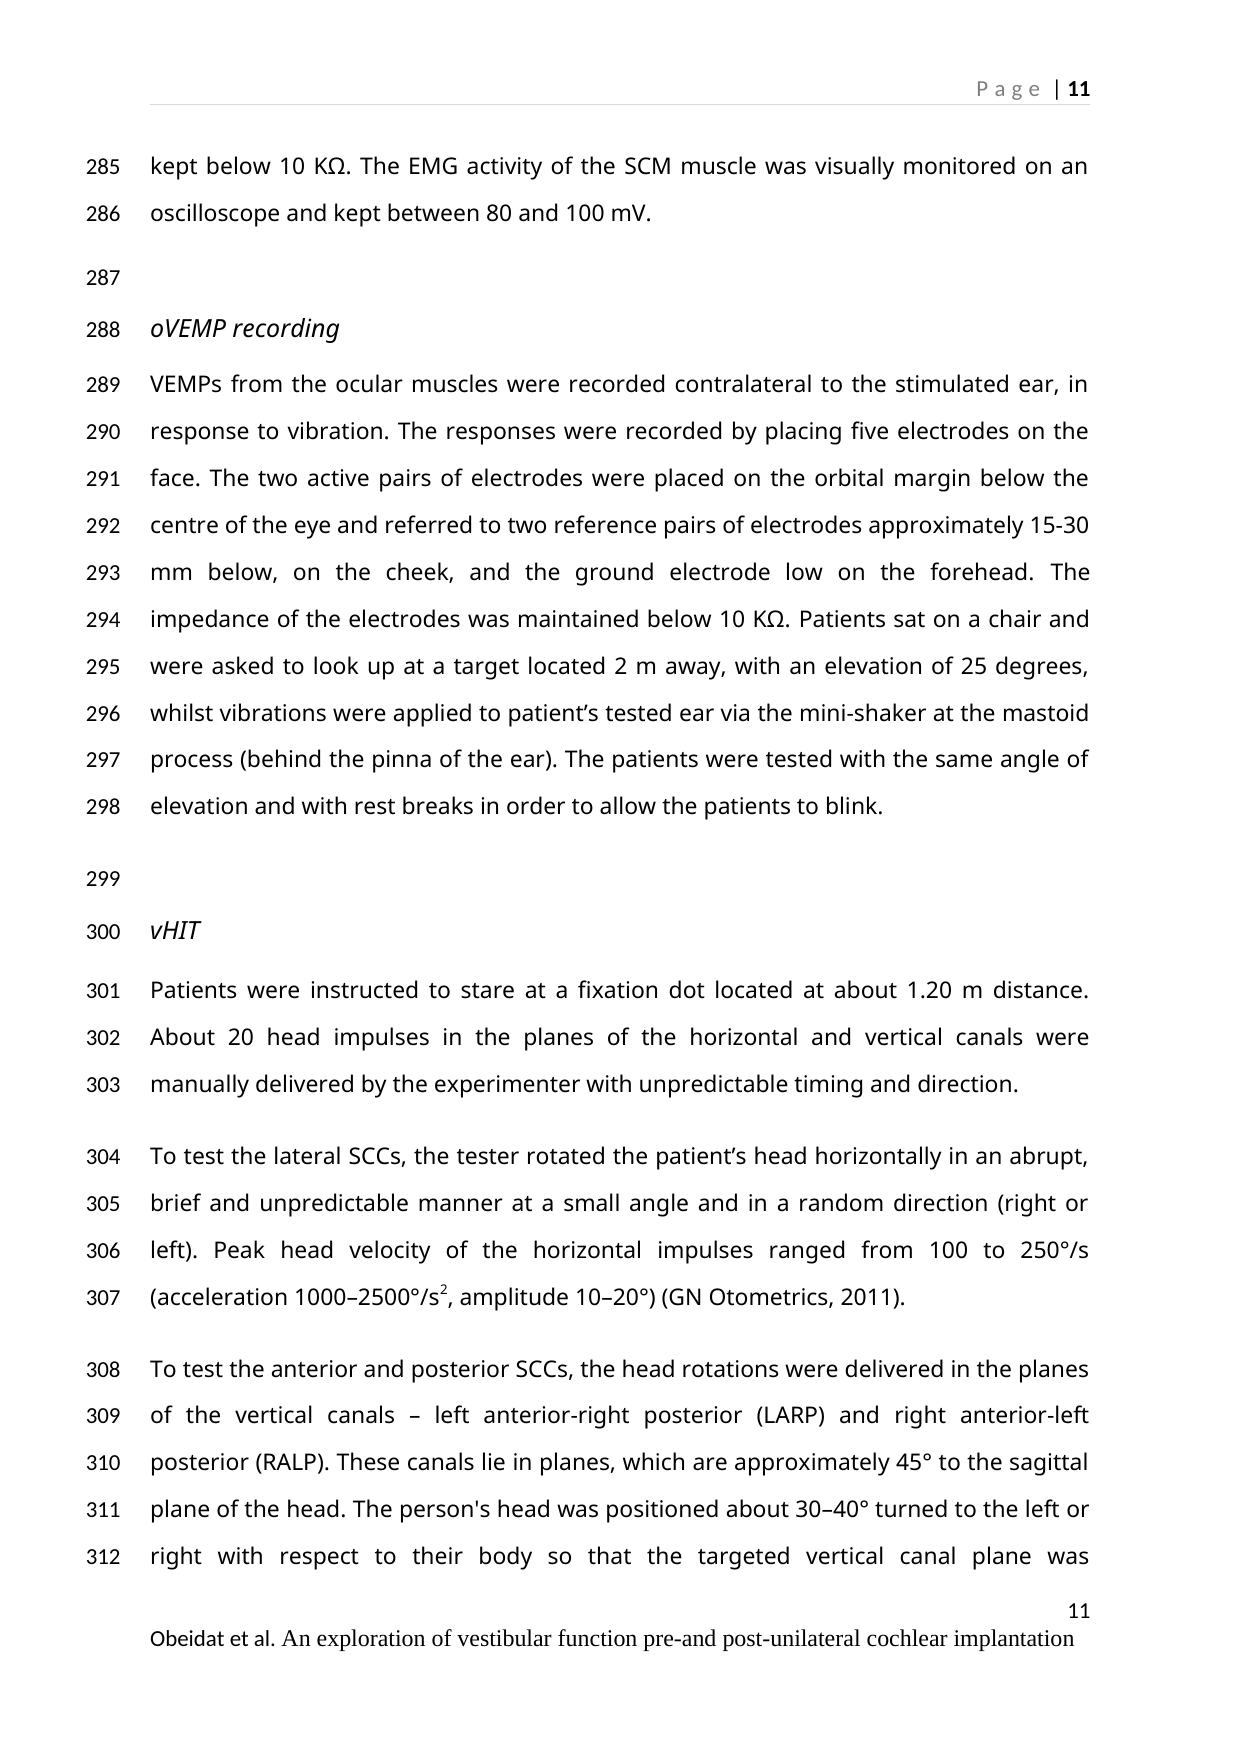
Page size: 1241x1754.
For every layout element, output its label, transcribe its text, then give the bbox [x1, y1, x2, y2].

text Patients were instructed to stare at a fixation dot located at about 1.20 m distance. About 20 head impulses in the planes of the horizontal and vertical canals were manually delivered by the experimenter with unpredictable timing and direction. [150, 974, 1090, 1099]
subtitle vHIT [150, 913, 1090, 947]
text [150, 1352, 1090, 1571]
text VEMPs from the ocular muscles were recorded contralateral to the stimulated ear, in response to vibration. The responses were recorded by placing five electrodes on the face. The two active pairs of electrodes were placed on the orbital margin below the centre of the eye and referred to two reference pairs of electrodes approximately 15-30 mm below, on the cheek, and the ground electrode low on the forehead. The impedance of the electrodes was maintained below 10 KΩ. Patients sat on a chair and were asked to look up at a target located 2 m away, with an elevation of 25 degrees, whilst vibrations were applied to patient’s tested ear via the mini-shaker at the mastoid process (behind the pinna of the ear). The patients were tested with the same angle of elevation and with rest breaks in order to allow the patients to blink. [150, 368, 1090, 822]
subtitle oVEMP recording [150, 311, 1090, 345]
text To test the lateral SCCs, the tester rotated the patient’s head horizontally in an abrupt, brief and unpredictable manner at a small angle and in a random direction (right or left). Peak head velocity of the horizontal impulses ranged from 100 to 250°/s (acceleration 1000–2500°/s2, amplitude 10–20°) (GN Otometrics, 2011). [150, 1140, 1090, 1312]
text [150, 150, 1090, 228]
